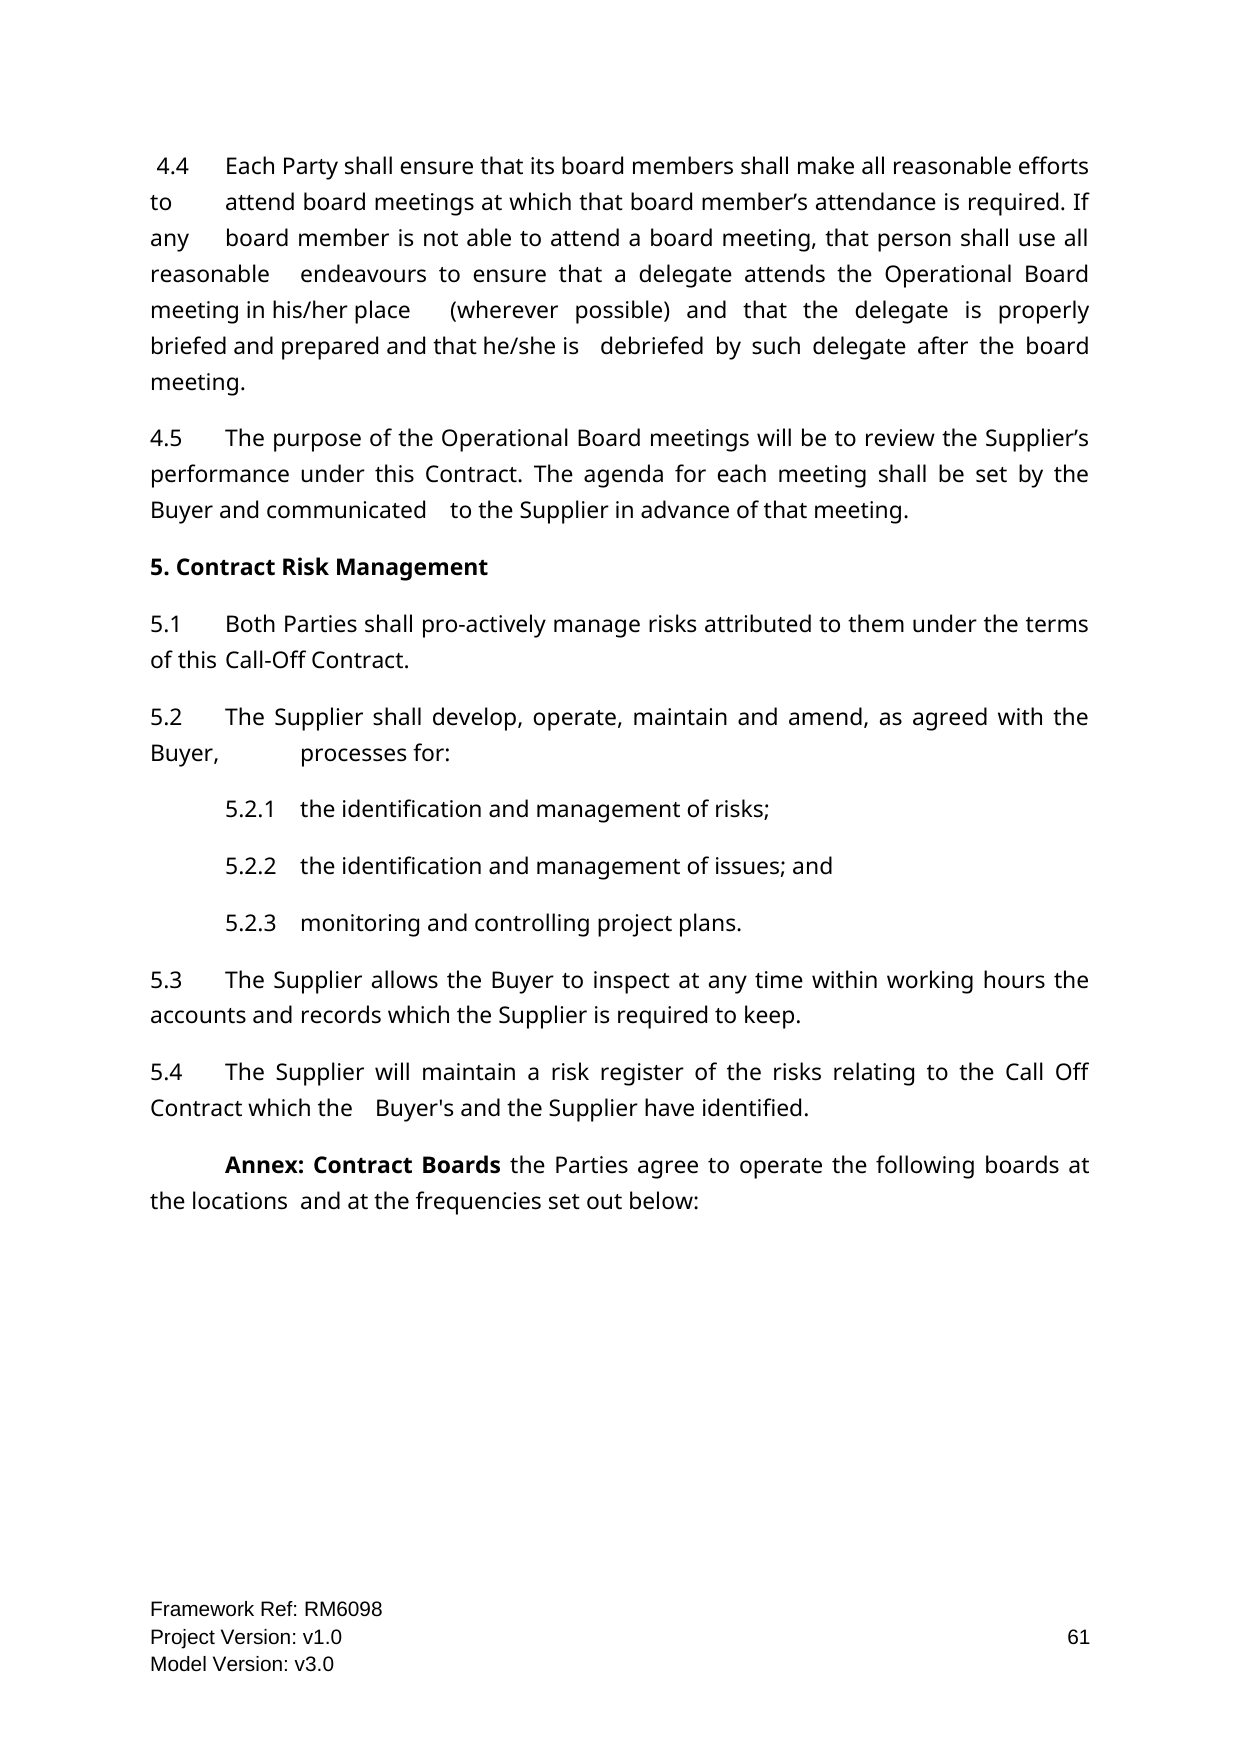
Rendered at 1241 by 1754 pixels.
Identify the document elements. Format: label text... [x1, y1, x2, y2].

text 5. Contract Risk Management [150, 551, 1090, 582]
text 4.5 The purpose of the Operational Board meetings will be to review the Supplier’s performance under this Contract. The agenda for each meeting shall be set by the Buyer and communicated to the Supplier in advance of that meeting. [150, 422, 1090, 526]
text 4.4 Each Party shall ensure that its board members shall make all reasonable efforts to attend board meetings at which that board member’s attendance is required. If any board member is not able to attend a board meeting, that person shall use all reasonable endeavours to ensure that a delegate attends the Operational Board meeting in his/her place (wherever possible) and that the delegate is properly briefed and prepared and that he/she is debriefed by such delegate after the board meeting. [150, 150, 1090, 397]
text 5.2 The Supplier shall develop, operate, maintain and amend, as agreed with the Buyer, processes for: [150, 701, 1090, 768]
text Annex: Contract Boards the Parties agree to operate the following boards at the locations and at the frequencies set out below: [150, 1149, 1090, 1216]
text 5.3 The Supplier allows the Buyer to inspect at any time within working hours the accounts and records which the Supplier is required to keep. [150, 963, 1090, 1031]
text 5.2.2 the identification and management of issues; and [150, 850, 1090, 881]
text 5.2.1 the identification and management of risks; [150, 793, 1090, 824]
text 5.1 Both Parties shall pro-actively manage risks attributed to them under the terms of this Call-Off Contract. [150, 608, 1090, 675]
text 5.2.3 monitoring and controlling project plans. [150, 907, 1090, 938]
text 5.4 The Supplier will maintain a risk register of the risks relating to the Call Off Contract which the Buyer's and the Supplier have identified. [150, 1056, 1090, 1123]
